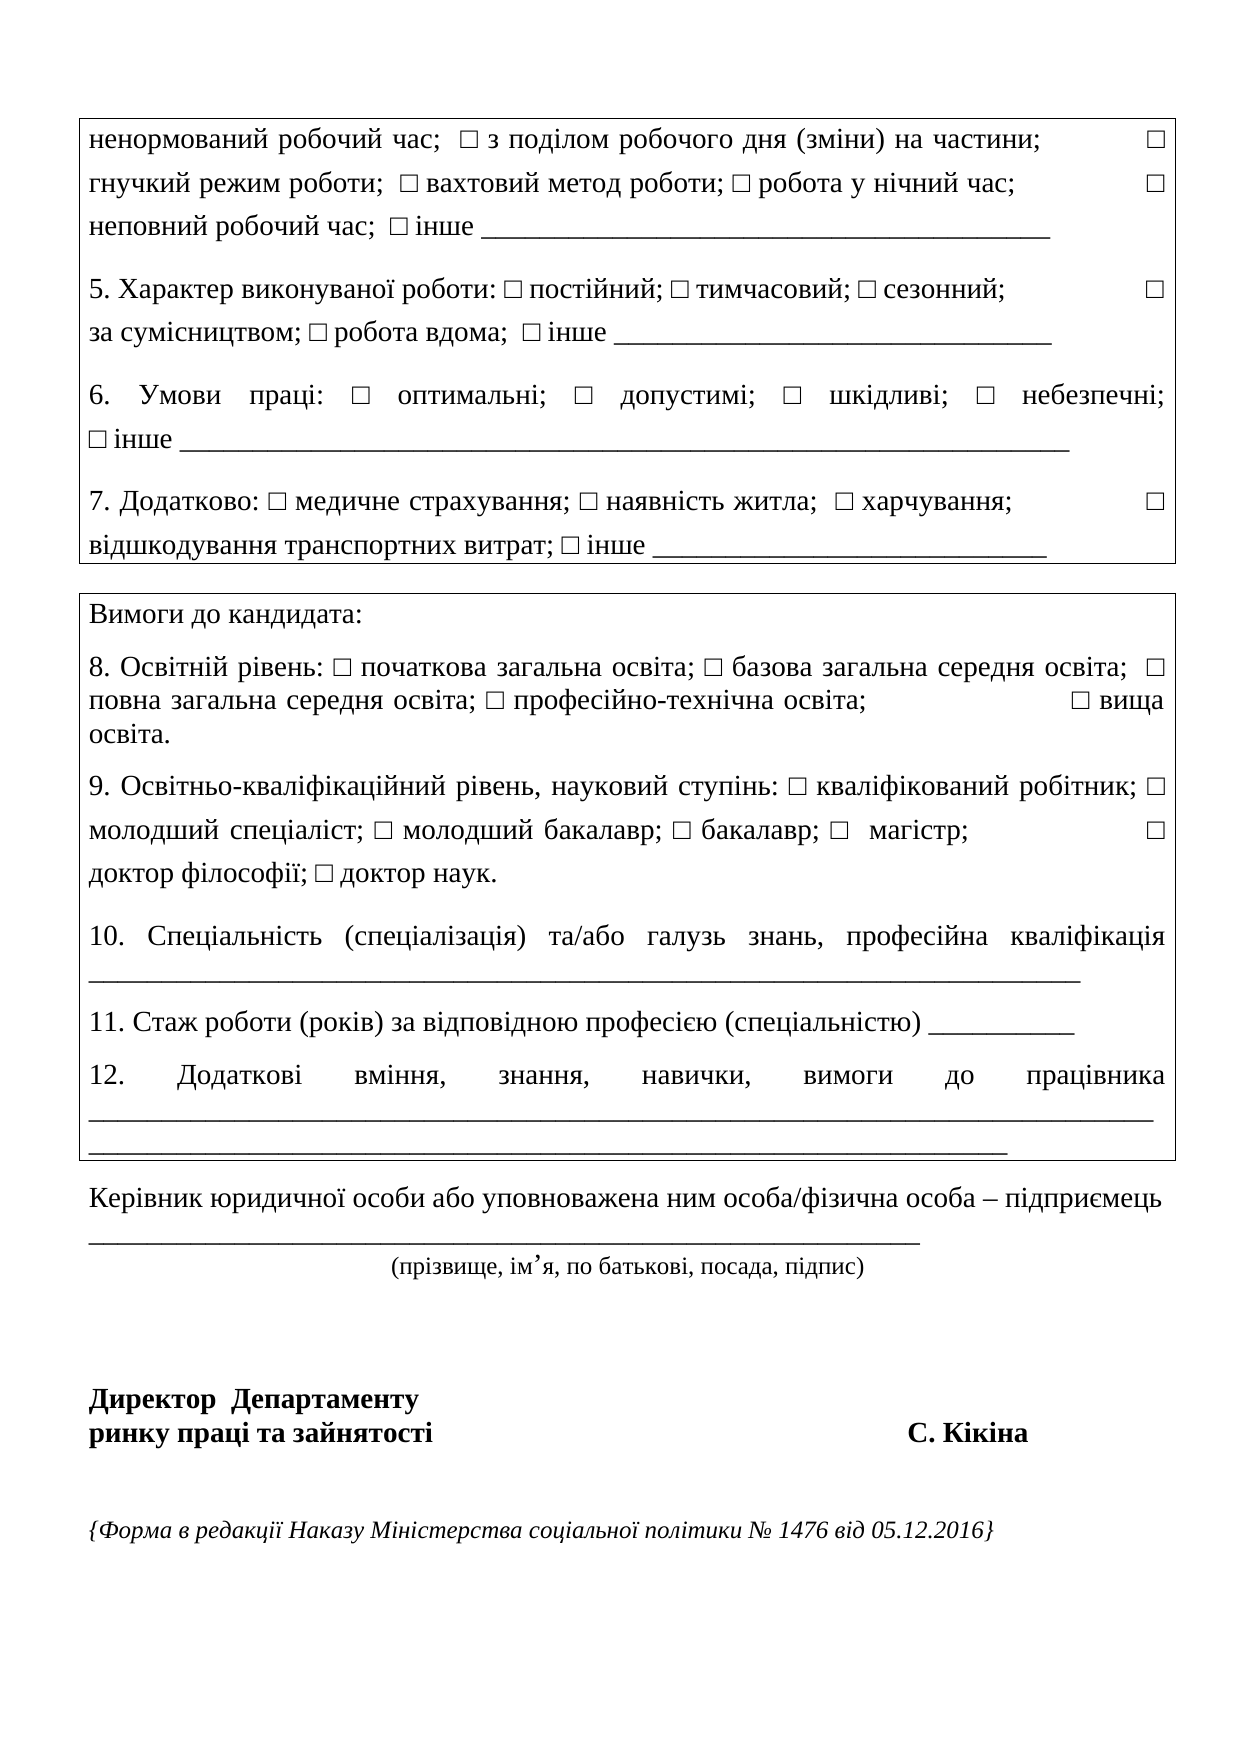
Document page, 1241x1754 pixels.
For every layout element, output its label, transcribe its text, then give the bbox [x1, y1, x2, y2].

text 12. Додаткові вміння, знання, навички, вимоги до працівника ________________________________________________________________________________________________________________________________________ [80, 1054, 1175, 1160]
text 8. Освітній рівень: □ початкова загальна освіта; □ базова загальна середня освіта; □ повна загальна середня освіта; □ професійно-технічна освіта; □ вища освіта. [88, 649, 1167, 749]
text 6. Умови праці: □ оптимальні; □ допустимі; □ шкідливі; □ небезпечні; □ інше _____________________________________________________________ [88, 377, 1167, 454]
text 9. Освітньо-кваліфікаційний рівень, науковий ступінь: □ кваліфікований робітник; □ молодший спеціаліст; □ молодший бакалавр; □ бакалавр; □ магістр; □ доктор філософії; □ доктор наук. [88, 768, 1167, 889]
text Керівник юридичної особи або уповноважена ним особа/фізична особа – підприємець _________________________________________________________ [88, 1180, 1167, 1247]
text 7. Додатково: □ медичне страхування; □ наявність житла; □ харчування; □ відшкодування транспортних витрат; □ інше ___________________________ [80, 480, 1175, 563]
text 11. Стаж роботи (років) за відповідною професією (спеціальністю) __________ [88, 1004, 1167, 1038]
text 10. Спеціальність (спеціалізація) та/або галузь знань, професійна кваліфікація ____________________________________________________________________ [88, 918, 1167, 985]
text Директор Департаменту [88, 1381, 1167, 1415]
text Вимоги до кандидата: [80, 594, 1175, 629]
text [80, 119, 1175, 242]
text 5. Характер виконуваної роботи: □ постійний; □ тимчасовий; □ сезонний; □ за сумісництвом; □ робота вдома; □ інше ______________________________ [88, 271, 1167, 348]
text {Форма в редакції Наказу Міністерства соціальної політики № 1476 від 05.12.2016} [88, 1516, 1167, 1544]
text ринку праці та зайнятості С. Кікіна [88, 1415, 1167, 1448]
text (прізвище, ім’я, по батькові, посада, підпис) [88, 1247, 1167, 1281]
